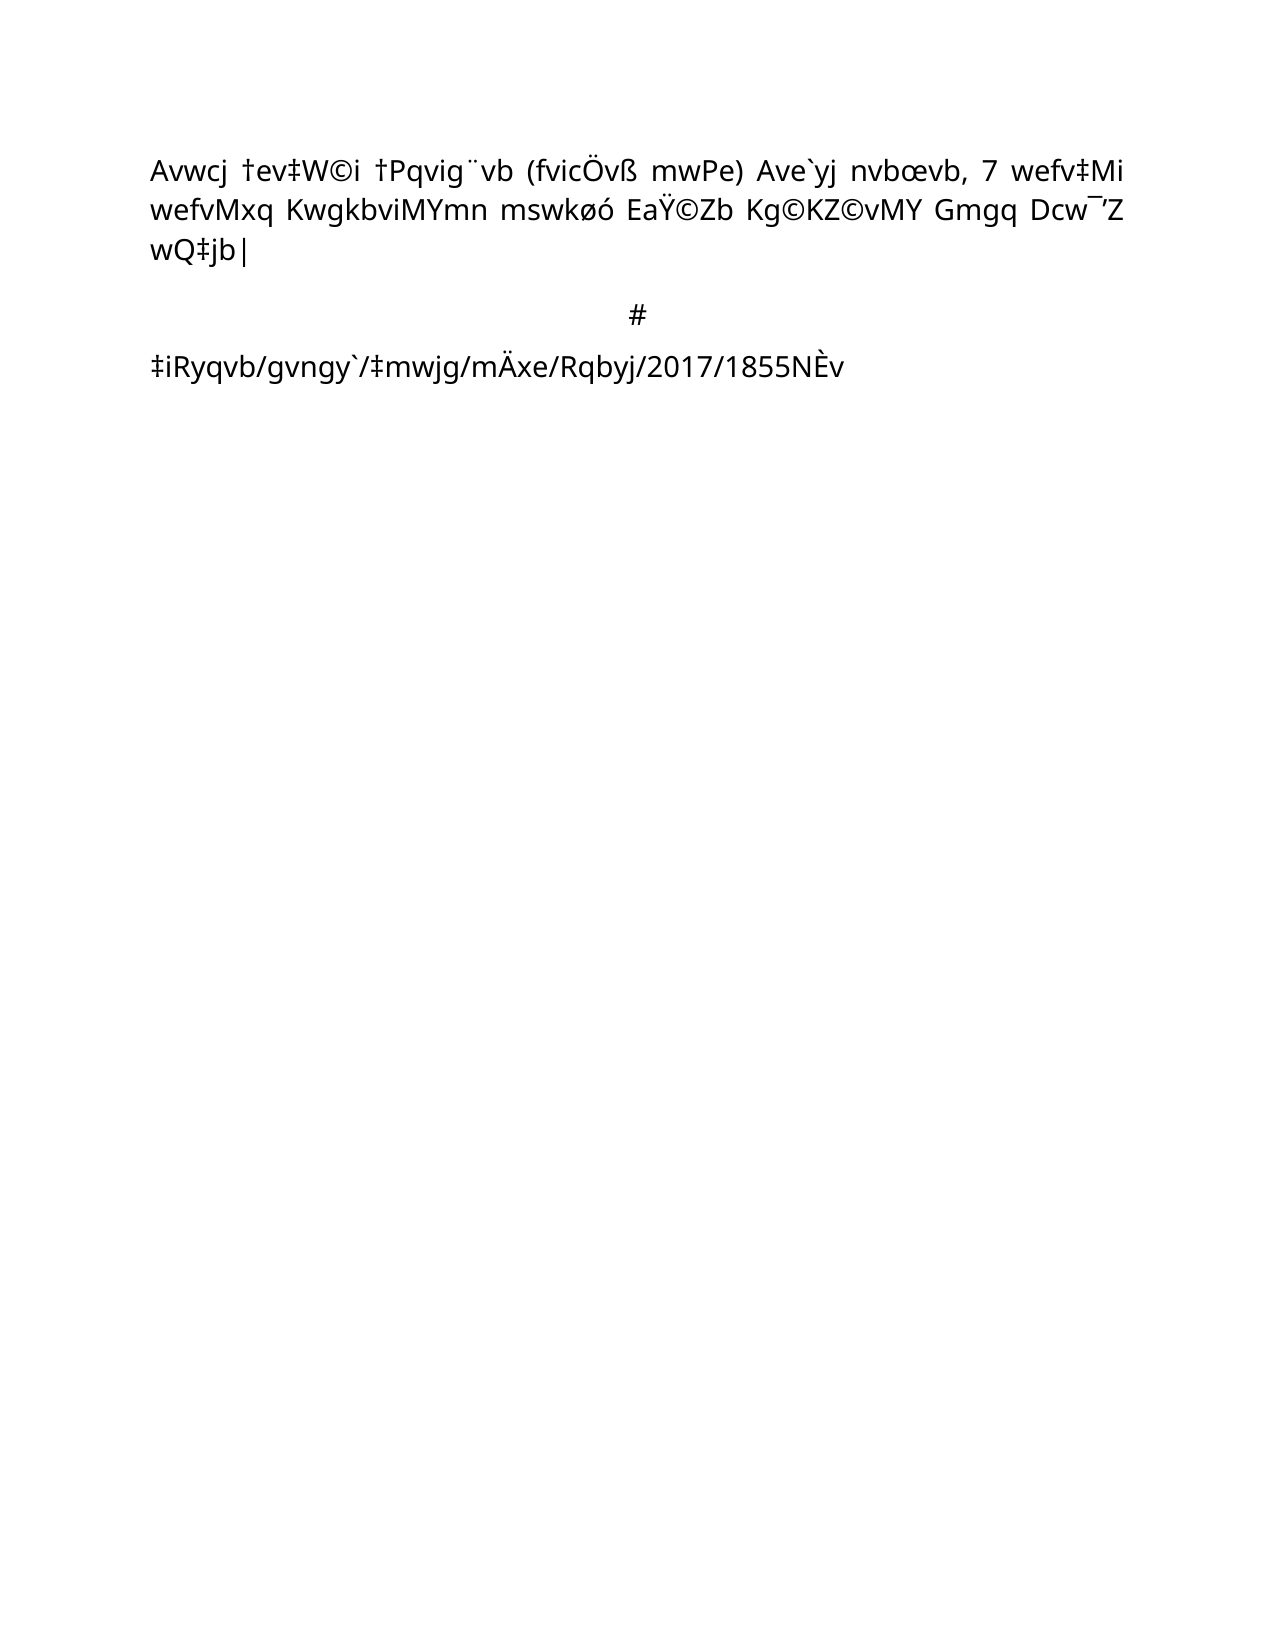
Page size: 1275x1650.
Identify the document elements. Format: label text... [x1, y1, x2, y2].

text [150, 150, 1125, 269]
text # [150, 294, 1125, 334]
text ‡iRyqvb/gvngy`/‡mwjg/mÄxe/Rqbyj/2017/1855NÈv [150, 346, 1125, 386]
